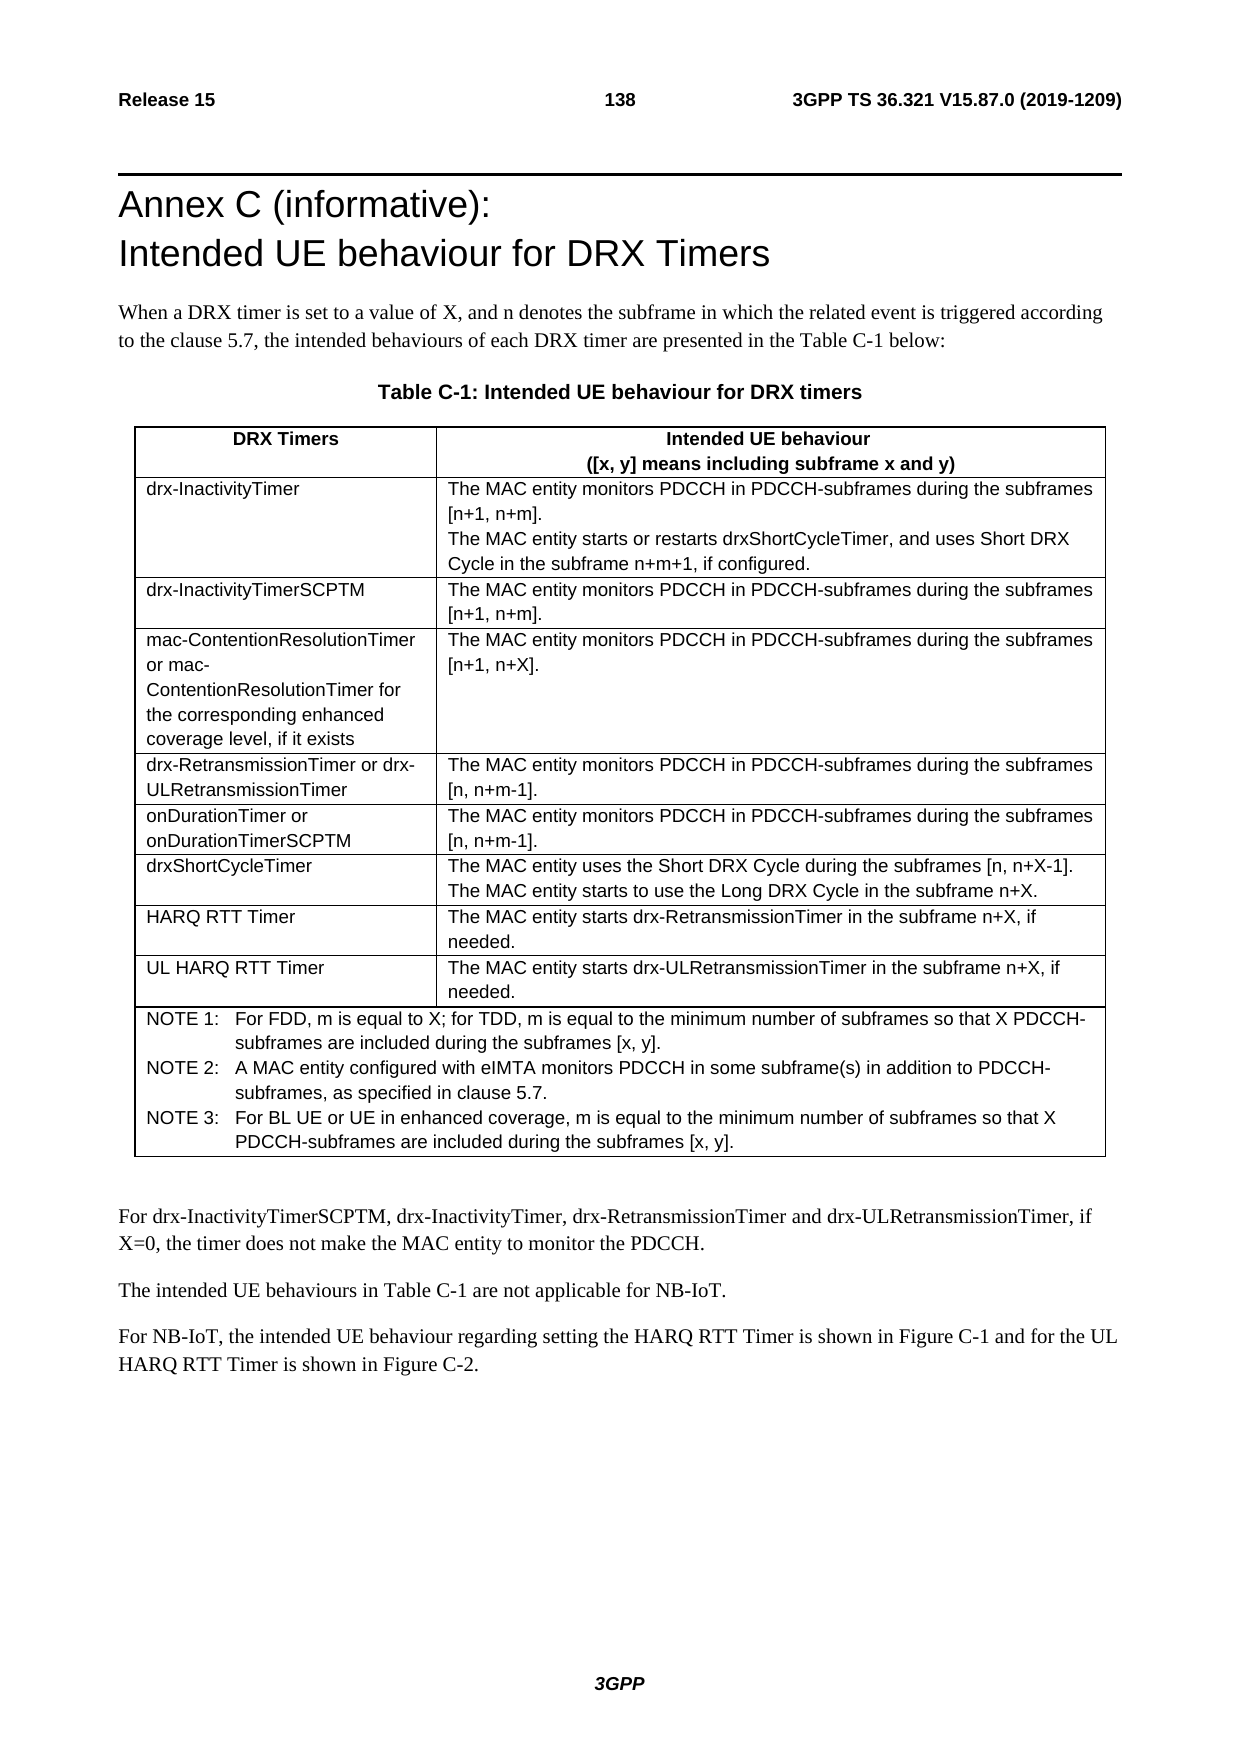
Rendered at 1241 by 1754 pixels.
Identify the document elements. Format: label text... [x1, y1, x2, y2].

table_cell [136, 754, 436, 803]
text When a DRX timer is set to a value of X, and n denotes the subframe in which the related event is triggered according to the clause 5.7, the intended behaviours of each DRX timer are presented in the Table C-1 below: [118, 300, 1122, 352]
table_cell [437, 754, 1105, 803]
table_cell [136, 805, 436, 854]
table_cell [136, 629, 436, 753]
text For drx-InactivityTimerSCPTM, drx-InactivityTimer, drx-RetransmissionTimer and drx-ULRetransmissionTimer, if X=0, the timer does not make the MAC entity to monitor the PDCCH. [118, 1203, 1122, 1255]
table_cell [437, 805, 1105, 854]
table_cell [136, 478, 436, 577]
text For NB-IoT, the intended UE behaviour regarding setting the HARQ RTT Timer is shown in Figure C-1 and for the UL HARQ RTT Timer is shown in Figure C-2. [118, 1324, 1122, 1376]
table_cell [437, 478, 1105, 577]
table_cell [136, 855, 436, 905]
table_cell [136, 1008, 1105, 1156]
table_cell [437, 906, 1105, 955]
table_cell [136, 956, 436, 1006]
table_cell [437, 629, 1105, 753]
subtitle Annex C (informative): Intended UE behaviour for DRX Timers [118, 176, 1122, 275]
text The intended UE behaviours in Table C-1 are not applicable for NB-IoT. [118, 1277, 1122, 1302]
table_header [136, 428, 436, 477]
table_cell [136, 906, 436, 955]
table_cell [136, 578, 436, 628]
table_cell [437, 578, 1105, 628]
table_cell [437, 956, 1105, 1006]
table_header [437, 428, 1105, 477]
text Table C-1: Intended UE behaviour for DRX timers [118, 380, 1122, 404]
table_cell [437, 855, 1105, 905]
